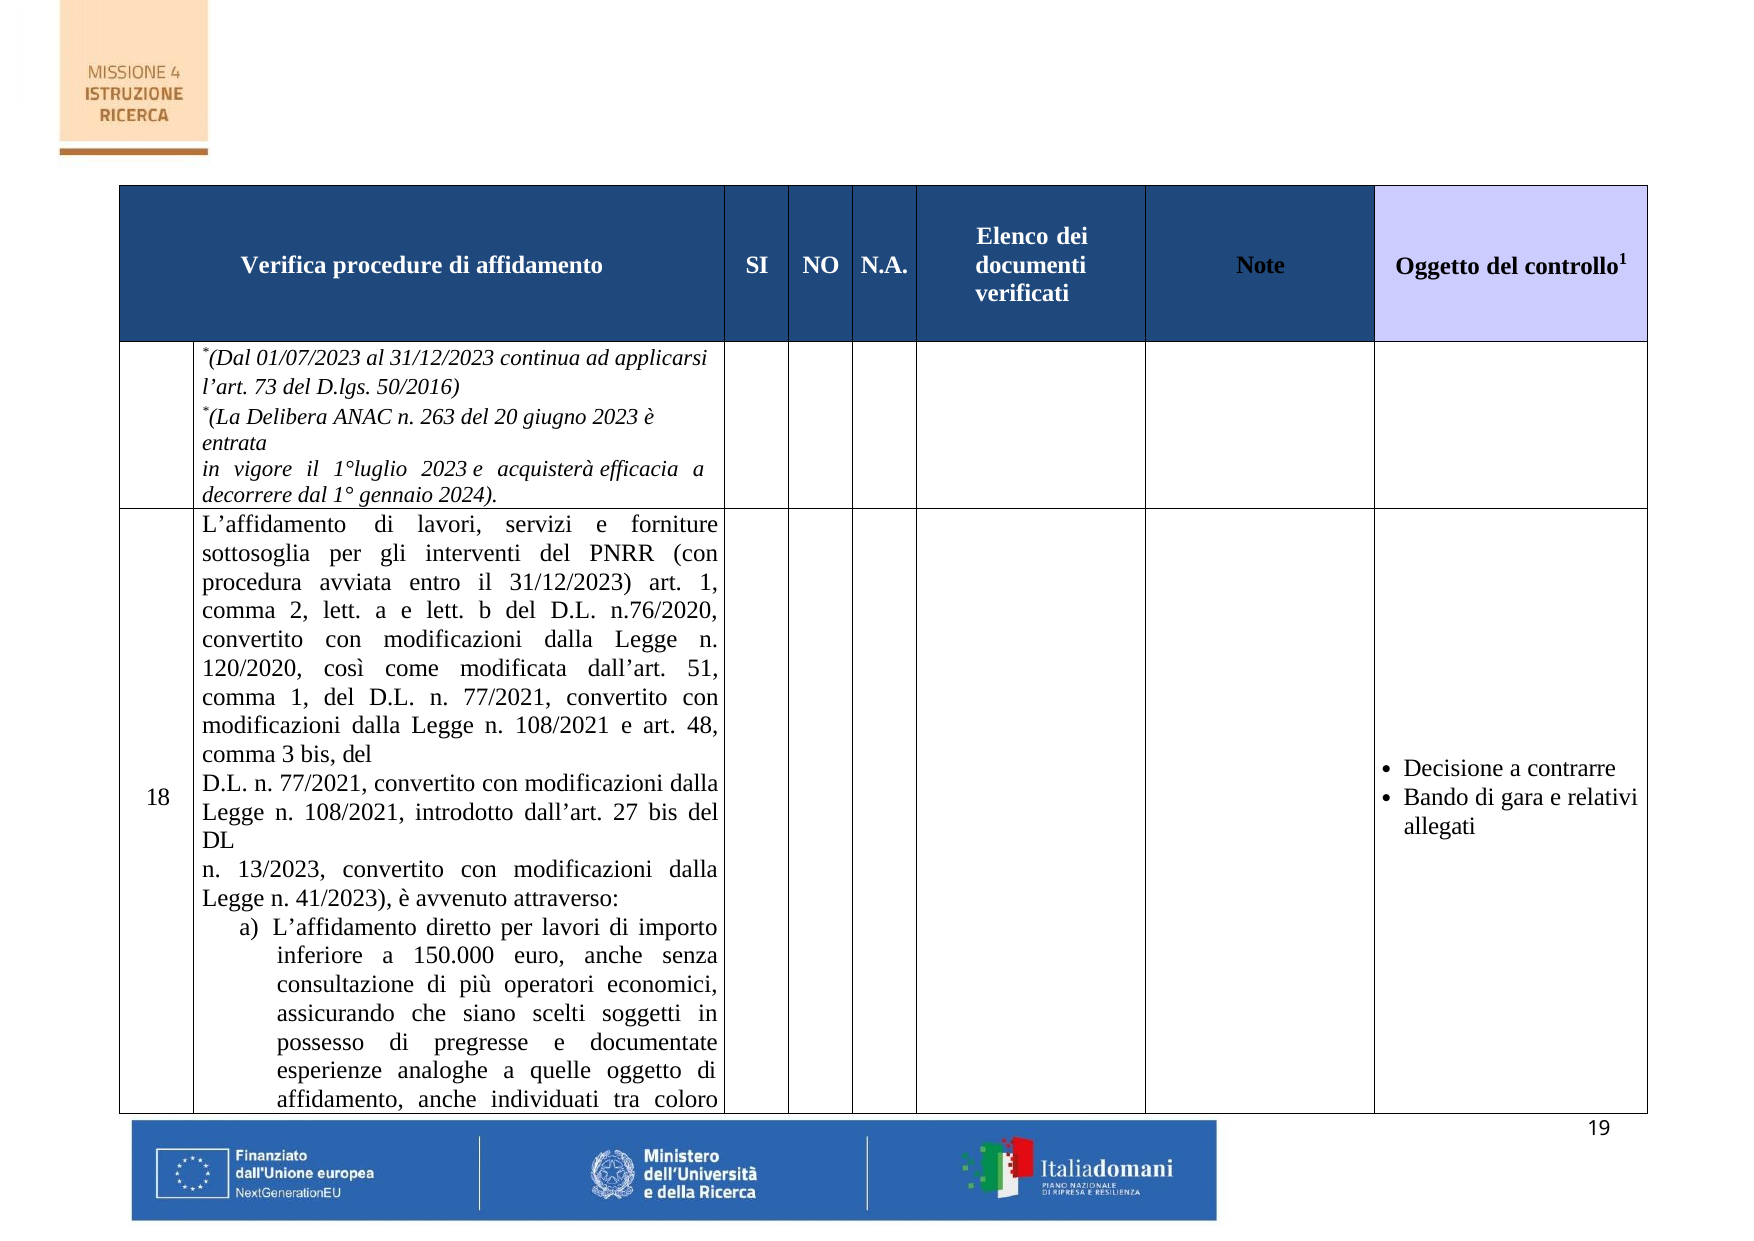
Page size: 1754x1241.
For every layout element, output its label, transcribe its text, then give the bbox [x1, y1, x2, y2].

picture [16, 0, 212, 168]
table_cell [853, 509, 916, 1113]
table_cell [917, 509, 1145, 1113]
table_cell [725, 509, 788, 1113]
table_cell [1146, 342, 1374, 508]
table_cell [789, 509, 852, 1113]
picture [128, 1115, 1229, 1226]
table_cell [725, 342, 788, 508]
table_header Verifica procedure di affidamento [120, 186, 724, 341]
table_header N.A. [853, 186, 916, 341]
table_cell [1375, 342, 1647, 508]
table_cell [853, 342, 916, 508]
table_cell *(Dal 01/07/2023 al 31/12/2023 continua ad applicarsi l’art. 73 del D.lgs. 50/2016) *(La Delibera ANAC n. 263 del 20 giugno 2023 è entrata in vigore il 1°luglio 2023 e acquisterà efficacia a decorrere dal 1° gennaio 2024). [194, 342, 724, 508]
table_cell [917, 342, 1145, 508]
table_header Elenco dei documenti verificati [917, 186, 1145, 341]
table_header NO [789, 186, 852, 341]
table_cell [1146, 509, 1374, 1113]
table_header Note [1146, 186, 1374, 341]
table_cell 18 [120, 509, 193, 1113]
table_cell [120, 342, 193, 508]
table_header SI [725, 186, 788, 341]
table_cell Decisione a contrarre Bando di gara e relativi allegati [1375, 509, 1647, 1113]
table_cell [789, 342, 852, 508]
table_header Oggetto del controllo1 [1375, 186, 1647, 341]
